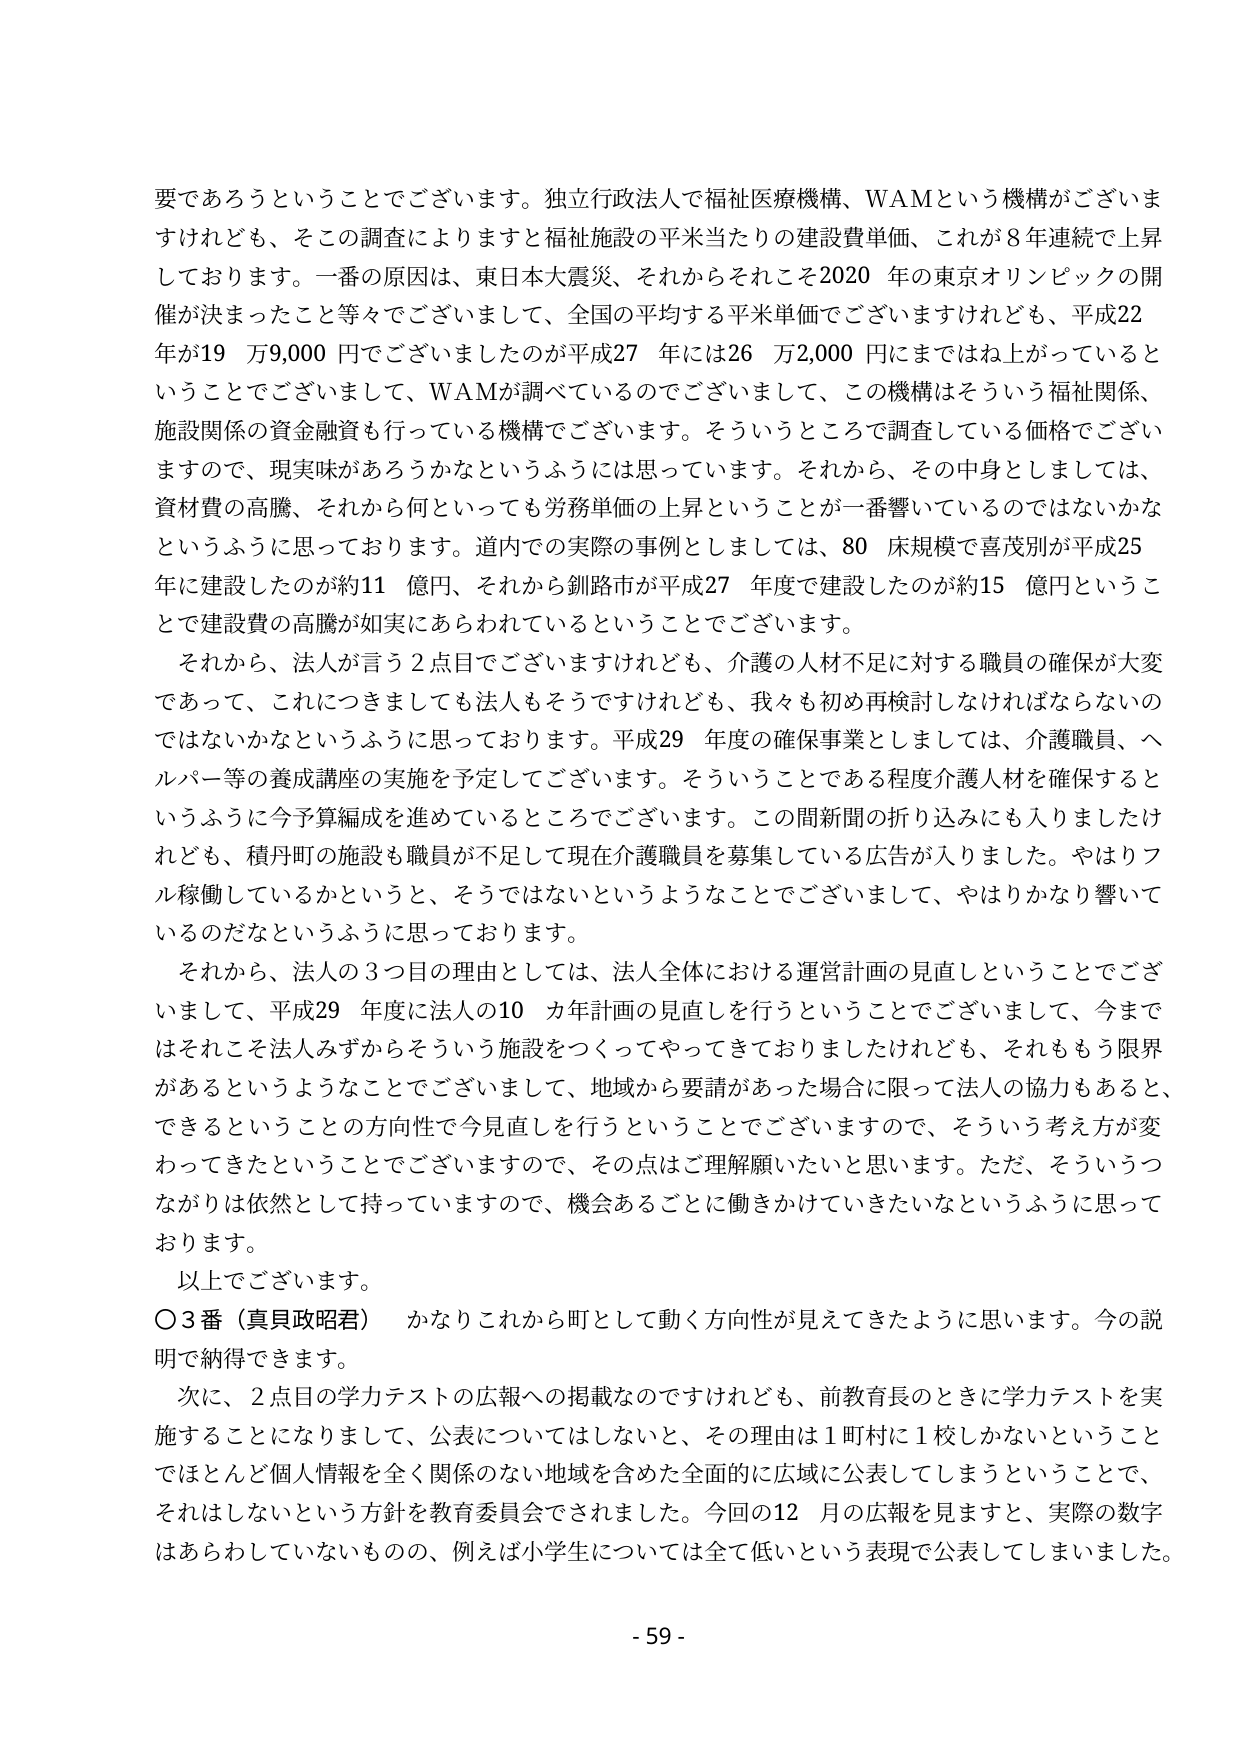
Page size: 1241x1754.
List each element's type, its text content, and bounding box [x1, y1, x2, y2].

text それから、法人が言う２点目でございますけれども、介護の人材不足に対する職員の確保が大変であって、これにつきましても法人もそうですけれども、我々も初め再検討しなければならないのではないかなというふうに思っております。平成29年度の確保事業としましては、介護職員、ヘルパー等の養成講座の実施を予定してございます。そういうことである程度介護人材を確保するというふうに今予算編成を進めているところでございます。この間新聞の折り込みにも入りましたけれども、積丹町の施設も職員が不足して現在介護職員を募集している広告が入りました。やはりフル稼働しているかというと、そうではないというようなことでございまして、やはりかなり響いているのだなというふうに思っております。 [154, 642, 1163, 951]
text 以上でございます。 [154, 1261, 1163, 1299]
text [154, 1376, 1163, 1570]
text 〇３番（真貝政昭君） かなりこれから町として動く方向性が見えてきたように思います。今の説明で納得できます。 [154, 1299, 1163, 1376]
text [154, 178, 1163, 642]
text それから、法人の３つ目の理由としては、法人全体における運営計画の見直しということでございまして、平成29年度に法人の10カ年計画の見直しを行うということでございまして、今まではそれこそ法人みずからそういう施設をつくってやってきておりましたけれども、それももう限界があるというようなことでございまして、地域から要請があった場合に限って法人の協力もあると、できるということの方向性で今見直しを行うということでございますので、そういう考え方が変わってきたということでございますので、その点はご理解願いたいと思います。ただ、そういうつながりは依然として持っていますので、機会あるごとに働きかけていきたいなというふうに思っております。 [154, 951, 1163, 1261]
